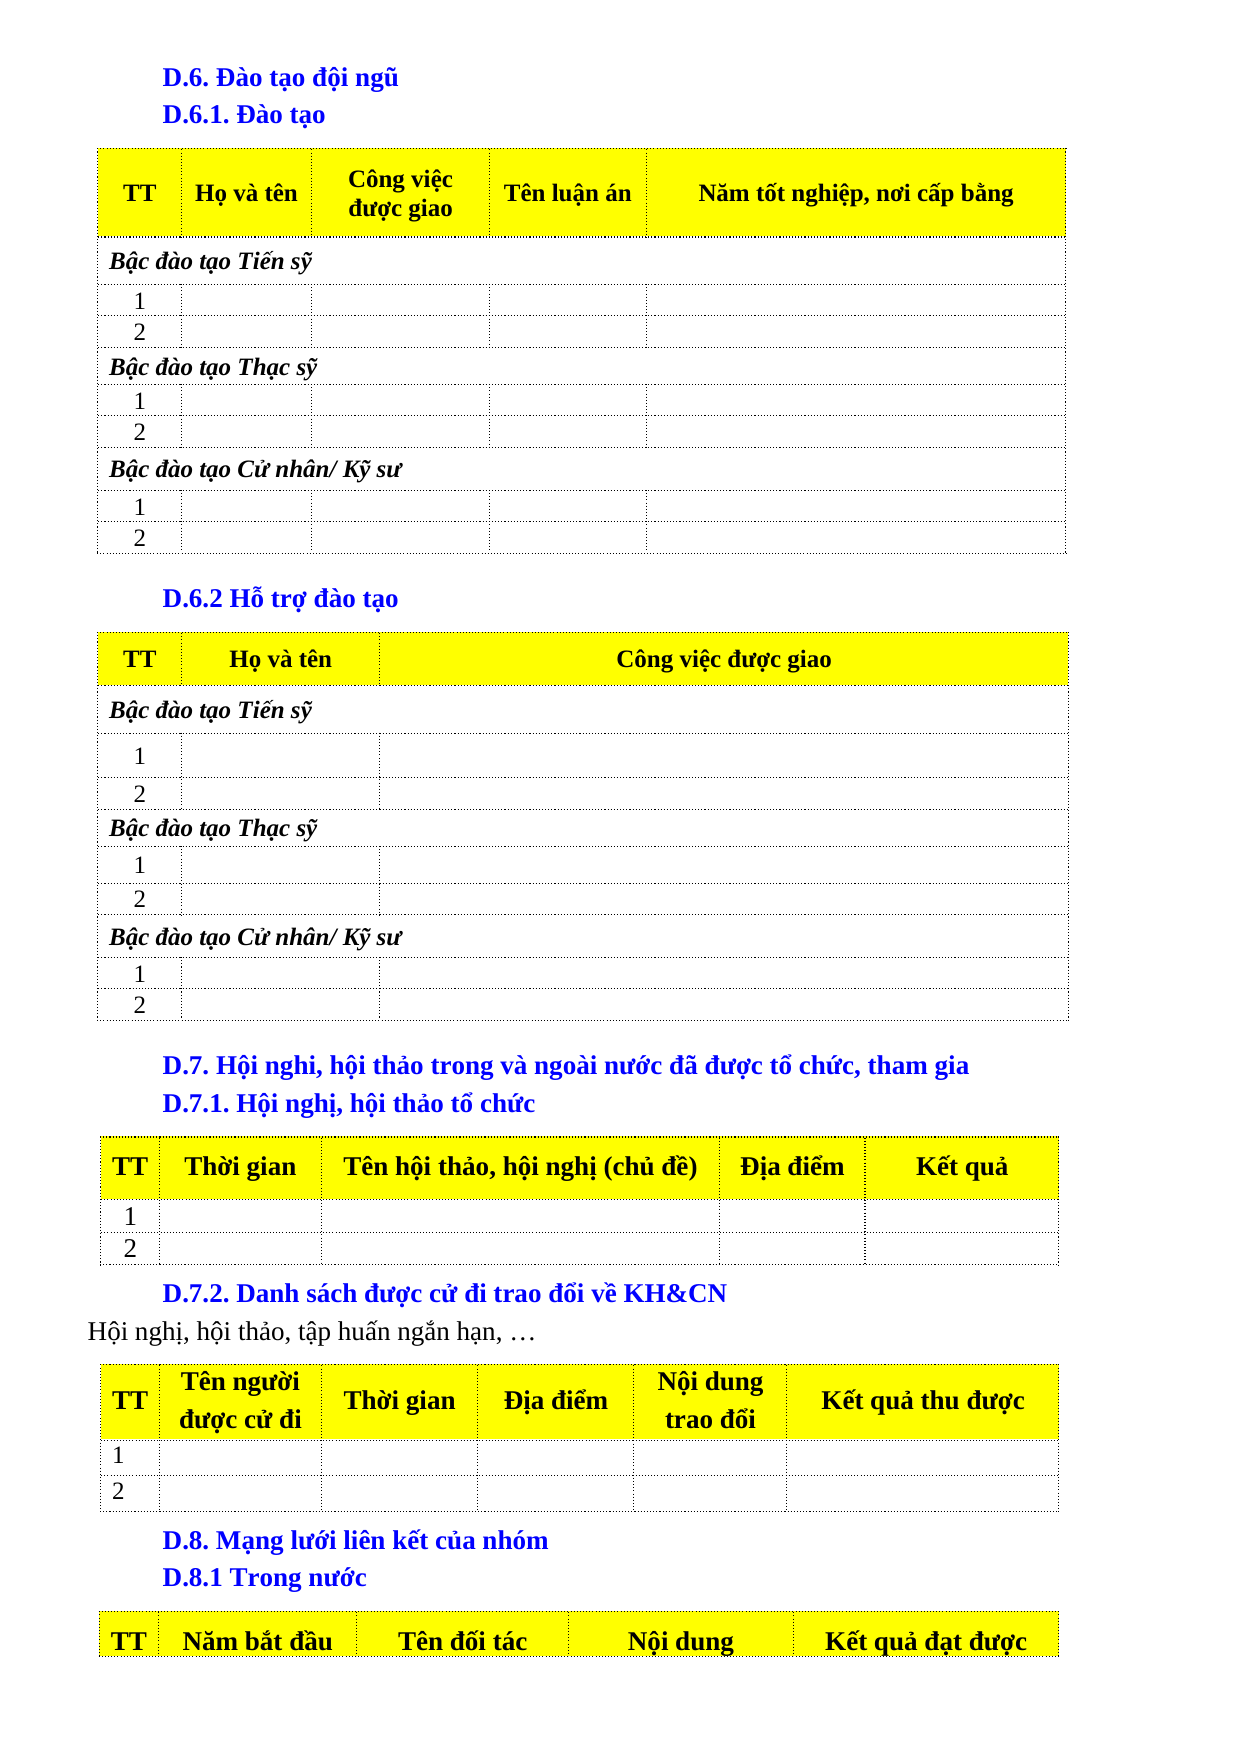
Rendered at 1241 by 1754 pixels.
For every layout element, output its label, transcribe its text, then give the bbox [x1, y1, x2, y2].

table_cell [159, 1199, 321, 1232]
table_cell [380, 733, 1068, 777]
table_header Tên người được cử đi [159, 1364, 321, 1439]
table_header Kết quả thu được [787, 1364, 1059, 1439]
table_header Nội dung trao đổi [634, 1364, 787, 1439]
table_cell [311, 521, 489, 552]
table_cell 1 [101, 1199, 159, 1232]
table_cell [181, 415, 311, 447]
table_cell 1 [98, 957, 181, 988]
table_header Nội dung hợp tác [568, 1611, 793, 1656]
table_header Công việc được giao [380, 632, 1068, 685]
table_cell [646, 415, 1066, 447]
table_header Tên đối tác [357, 1611, 568, 1656]
table_cell [719, 1232, 865, 1264]
text D.6.1. Đào tạo [162, 98, 1147, 129]
table_cell [380, 988, 1068, 1019]
table_cell [159, 1232, 321, 1264]
table_cell [489, 384, 646, 415]
table_cell [489, 415, 646, 447]
table_cell [181, 315, 311, 347]
table_header Năm tốt nghiệp, nơi cấp bằng [646, 148, 1066, 236]
table_cell [489, 284, 646, 315]
table_cell [634, 1440, 787, 1475]
table_cell [321, 1199, 719, 1232]
table_header TT [99, 1611, 158, 1656]
table_cell [646, 284, 1066, 315]
table_cell Bậc đào tạo Tiến sỹ [98, 236, 1066, 284]
table_header Địa điểm [719, 1136, 865, 1199]
table_cell [181, 284, 311, 315]
table_cell 2 [98, 777, 181, 808]
table_cell [380, 846, 1068, 883]
text D.8.1 Trong nước [162, 1561, 1147, 1593]
text D.6. Đào tạo đội ngũ [162, 61, 1147, 92]
text D.6.2 Hỗ trợ đào tạo [162, 582, 1147, 613]
text D.7. Hội nghi, hội thảo trong và ngoài nước đã được tổ chức, tham gia [162, 1049, 1147, 1081]
table_cell 1 [98, 733, 181, 777]
table_cell [719, 1199, 865, 1232]
table_header Kết quả đạt được [793, 1611, 1059, 1656]
table_cell 1 [98, 384, 181, 415]
table_cell [321, 1475, 478, 1511]
table_cell 2 [98, 521, 181, 552]
table_cell [787, 1440, 1059, 1475]
table_header Thời gian [321, 1364, 478, 1439]
table_cell [634, 1475, 787, 1511]
table_cell Bậc đào tạo Cử nhân/ Kỹ sư [98, 914, 1068, 957]
table_cell 2 [98, 988, 181, 1019]
table_header TT [98, 632, 181, 685]
table_cell [380, 957, 1068, 988]
table_cell [865, 1199, 1059, 1232]
table_cell [181, 957, 380, 988]
table_cell [181, 733, 380, 777]
table_cell [321, 1232, 719, 1264]
table_cell [311, 384, 489, 415]
text Hội nghị, hội thảo, tập huấn ngắn hạn, … [87, 1314, 1122, 1346]
table_header Họ và tên [181, 148, 311, 236]
table_header Địa điểm [478, 1364, 634, 1439]
table_cell Bậc đào tạo Thạc sỹ [98, 347, 1066, 384]
table_header Tên hội thảo, hội nghị (chủ đề) [321, 1136, 719, 1199]
table_cell 1 [98, 846, 181, 883]
table_cell 2 [101, 1475, 159, 1511]
table_header Kết quả [865, 1136, 1059, 1199]
table_cell Bậc đào tạo Tiến sỹ [98, 685, 1068, 732]
table_cell [181, 988, 380, 1019]
table_cell Bậc đào tạo Thạc sỹ [98, 809, 1068, 846]
table_cell [181, 384, 311, 415]
table_cell [478, 1475, 634, 1511]
table_cell [321, 1440, 478, 1475]
table_cell [646, 490, 1066, 521]
table_cell Bậc đào tạo Cử nhân/ Kỹ sư [98, 447, 1066, 490]
table_header Công việc được giao [311, 148, 489, 236]
table_cell [181, 883, 380, 914]
table_cell [646, 384, 1066, 415]
table_cell 2 [98, 415, 181, 447]
table_cell [311, 490, 489, 521]
table_cell [311, 315, 489, 347]
table_cell [865, 1232, 1059, 1264]
table_cell [787, 1475, 1059, 1511]
table_cell [311, 284, 489, 315]
table_header Tên luận án [489, 148, 646, 236]
text D.7.1. Hội nghị, hội thảo tổ chức [162, 1087, 1147, 1118]
table_header Năm bắt đầu [158, 1611, 357, 1656]
table_cell [489, 490, 646, 521]
table_cell [646, 521, 1066, 552]
table_cell 2 [101, 1232, 159, 1264]
table_cell [181, 846, 380, 883]
table_cell [159, 1475, 321, 1511]
table_cell [646, 315, 1066, 347]
table_cell 1 [101, 1440, 159, 1475]
table_cell [181, 490, 311, 521]
table_cell [478, 1440, 634, 1475]
table_cell [181, 777, 380, 808]
table_cell 1 [98, 490, 181, 521]
table_header Họ và tên [181, 632, 380, 685]
table_header TT [98, 148, 181, 236]
table_cell [489, 315, 646, 347]
table_cell [159, 1440, 321, 1475]
table_header Thời gian [159, 1136, 321, 1199]
table_cell [311, 415, 489, 447]
table_cell [380, 883, 1068, 914]
text D.7.2. Danh sách được cử đi trao đổi về KH&CN [162, 1277, 1147, 1308]
table_header TT [101, 1364, 159, 1439]
table_cell 2 [98, 883, 181, 914]
text D.8. Mạng lưới liên kết của nhóm [162, 1524, 1147, 1555]
table_cell [380, 777, 1068, 808]
table_cell 1 [98, 284, 181, 315]
table_cell [181, 521, 311, 552]
table_header TT [101, 1136, 159, 1199]
table_cell [489, 521, 646, 552]
table_cell 2 [98, 315, 181, 347]
